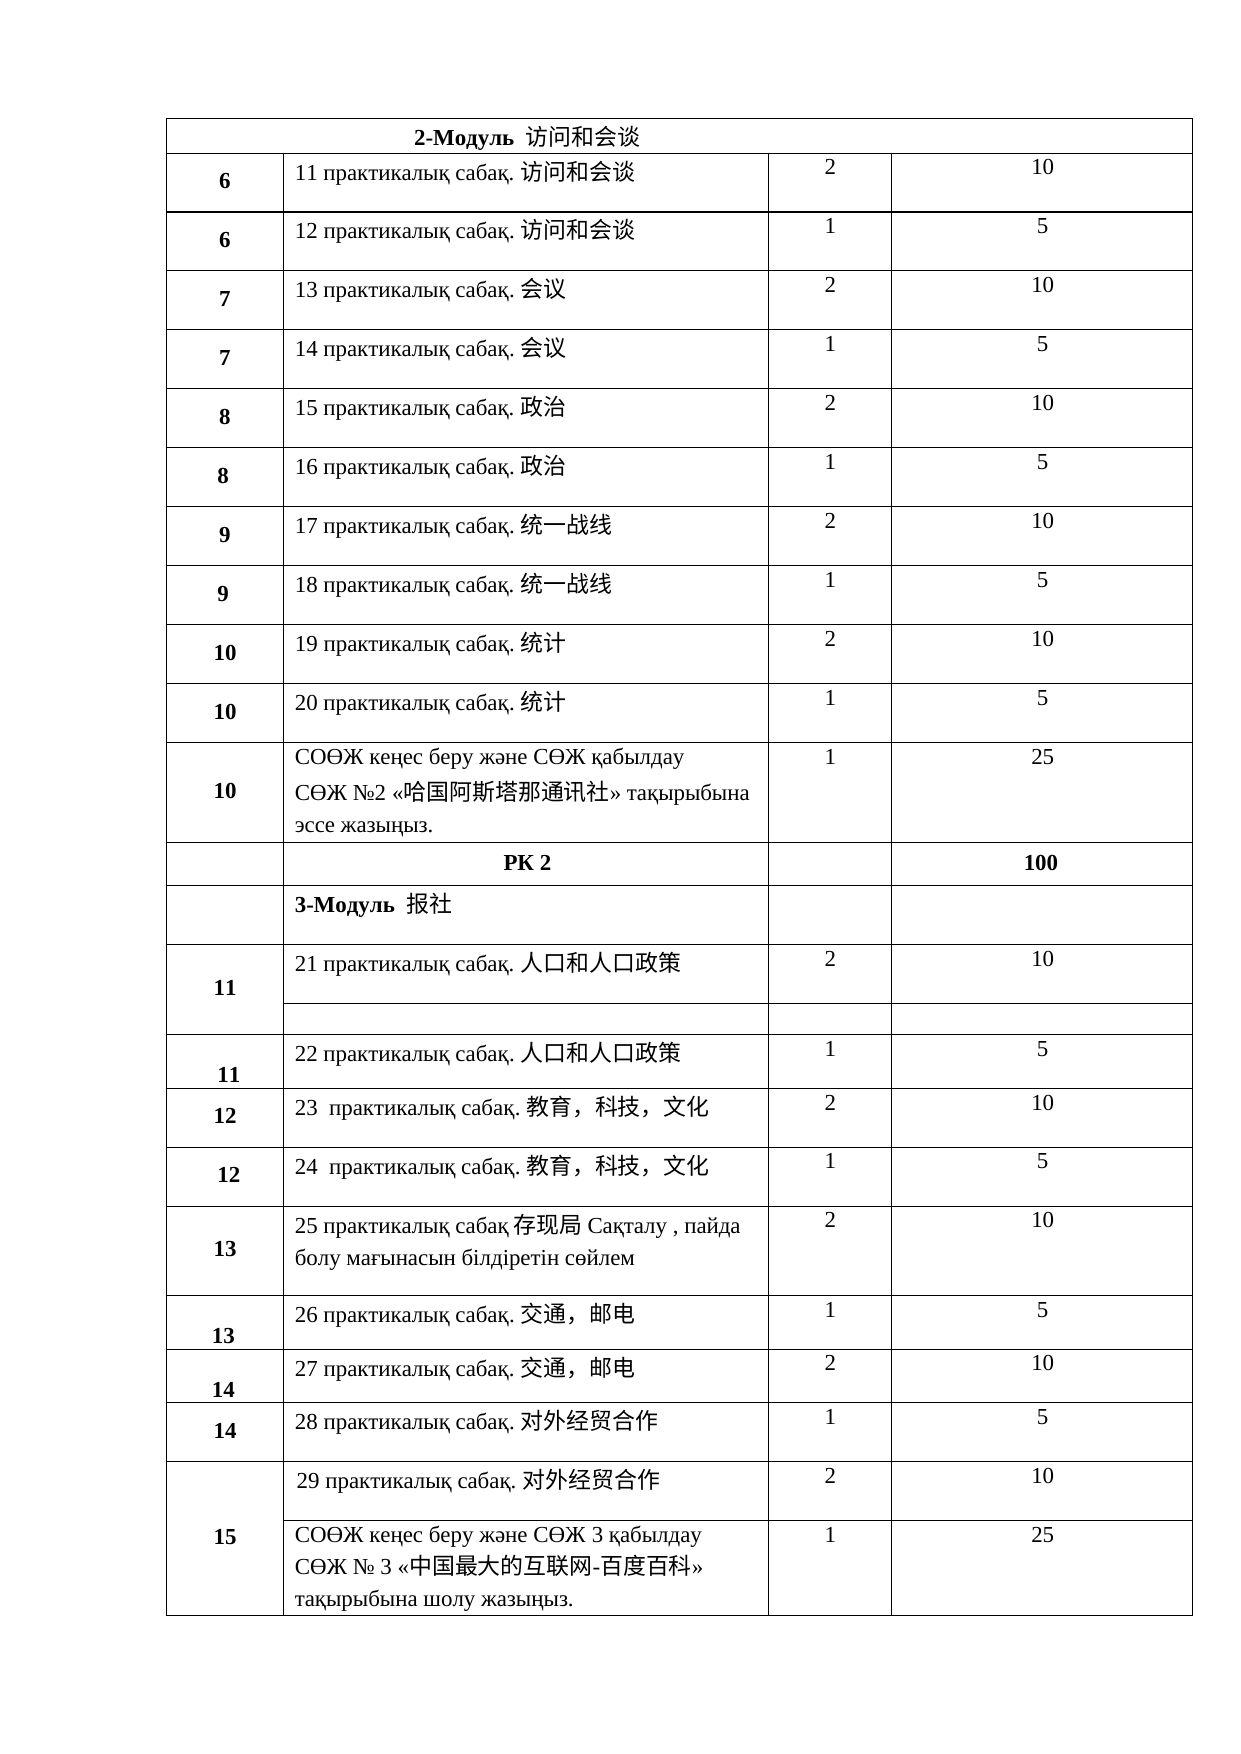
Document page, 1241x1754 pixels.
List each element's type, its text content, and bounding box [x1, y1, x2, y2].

table_cell 10 [892, 1462, 1192, 1520]
table_cell 1 [769, 566, 891, 624]
table_cell 27 практикалық сабақ. 交通，邮电 [284, 1350, 768, 1402]
table_cell [892, 886, 1192, 944]
table_cell 29 практикалық сабақ. 对外经贸合作 [284, 1462, 768, 1520]
table_cell 11 практикалық сабақ. 访问和会谈 [284, 154, 768, 211]
table_cell 2 [769, 1462, 891, 1520]
table_cell 5 [892, 684, 1192, 742]
table_cell РК 2 [284, 843, 768, 885]
table_cell 1 [769, 1521, 891, 1615]
table_cell 10 [167, 743, 283, 842]
table_cell 14 [167, 1403, 283, 1461]
table_cell [769, 886, 891, 944]
table_cell 6 [167, 213, 283, 270]
table_cell 2 [769, 1207, 891, 1295]
table_cell [769, 1004, 891, 1034]
table_cell 12 практикалық сабақ. 访问和会谈 [284, 213, 768, 270]
table_cell 10 [892, 1207, 1192, 1295]
table_cell 16 практикалық сабақ. 政治 [284, 448, 768, 506]
table_cell 2-Модуль 访问和会谈 [283, 119, 768, 152]
table_cell 11 [167, 945, 283, 1034]
table_cell 1 [769, 330, 891, 388]
table_cell 13 [167, 1207, 283, 1295]
table_cell 10 [892, 945, 1192, 1003]
table_cell 8 [167, 448, 283, 506]
table_cell 1 [769, 213, 891, 270]
table_cell 15 [167, 1462, 283, 1615]
table_cell [167, 843, 283, 885]
table_cell 21 практикалық сабақ. 人口和人口政策 [284, 945, 768, 1003]
table_cell 1 [769, 1035, 891, 1088]
table_cell 1 [769, 448, 891, 506]
table_cell СОӨЖ кеңес беру және СӨЖ қабылдау СӨЖ №2 «哈国阿斯塔那通讯社» тақырыбына эссе жазыңыз. [284, 743, 768, 842]
table_cell 10 [892, 507, 1192, 565]
table_cell 17 практикалық сабақ. 统一战线 [284, 507, 768, 565]
table_cell 10 [892, 1089, 1192, 1147]
table_cell 3-Модуль 报社 [284, 886, 768, 944]
table_cell 25 [892, 743, 1192, 842]
table_cell 2 [769, 1350, 891, 1402]
table_cell 12 [167, 1148, 283, 1206]
table_cell 2 [769, 154, 891, 211]
table_cell 6 [167, 154, 283, 211]
table_cell [167, 886, 283, 944]
table_cell 15 практикалық сабақ. 政治 [284, 389, 768, 447]
table_cell 5 [892, 566, 1192, 624]
table_cell 5 [892, 448, 1192, 506]
table_cell [769, 843, 891, 885]
table_cell 5 [892, 330, 1192, 388]
table_cell 12 [167, 1089, 283, 1147]
table_cell 5 [892, 1403, 1192, 1461]
table_cell 8 [167, 389, 283, 447]
table_cell [284, 1004, 768, 1034]
table_cell 10 [892, 154, 1192, 211]
table_cell 10 [892, 389, 1192, 447]
table_cell 13 практикалық сабақ. 会议 [284, 271, 768, 329]
table_cell 19 практикалық сабақ. 统计 [284, 625, 768, 683]
table_cell 100 [892, 843, 1192, 885]
table_cell 7 [167, 330, 283, 388]
table_cell 25 практикалық сабақ存现局 Сақталу , пайда болу мағынасын білдіретін сөйлем [284, 1207, 768, 1295]
table_cell 9 [167, 566, 283, 624]
table_cell 14 [167, 1350, 283, 1402]
table_cell [768, 119, 892, 152]
table_cell 1 [769, 1296, 891, 1348]
table_cell 1 [769, 684, 891, 742]
table_cell 22 практикалық сабақ. 人口和人口政策 [284, 1035, 768, 1088]
table_cell СОӨЖ кеңес беру және СӨЖ 3 қабылдау СӨЖ № 3 «中国最大的互联网-百度百科» тақырыбына шолу жазыңыз. [284, 1521, 768, 1615]
table_cell 10 [167, 625, 283, 683]
table_cell 14 практикалық сабақ. 会议 [284, 330, 768, 388]
table_cell 2 [769, 271, 891, 329]
table_cell 25 [892, 1521, 1192, 1615]
table_cell 2 [769, 945, 891, 1003]
table_cell 23 практикалық сабақ. 教育，科技，文化 [284, 1089, 768, 1147]
table_cell 10 [167, 684, 283, 742]
table_cell 10 [892, 625, 1192, 683]
table_cell 18 практикалық сабақ. 统一战线 [284, 566, 768, 624]
table_cell 13 [167, 1296, 283, 1348]
table_cell [167, 119, 283, 152]
table_cell 9 [167, 507, 283, 565]
table_cell 2 [769, 1089, 891, 1147]
table_cell [892, 1004, 1192, 1034]
table_cell 5 [892, 1035, 1192, 1088]
table_cell 2 [769, 389, 891, 447]
table_cell 1 [769, 1403, 891, 1461]
table_cell 1 [769, 1148, 891, 1206]
table_cell 24 практикалық сабақ. 教育，科技，文化 [284, 1148, 768, 1206]
table_cell 2 [769, 625, 891, 683]
table_cell 11 [167, 1035, 283, 1088]
table_cell 7 [167, 271, 283, 329]
table_cell 28 практикалық сабақ. 对外经贸合作 [284, 1403, 768, 1461]
table_cell 10 [892, 271, 1192, 329]
table_cell 1 [769, 743, 891, 842]
table_cell 10 [892, 1350, 1192, 1402]
table_cell 5 [892, 1148, 1192, 1206]
table_cell [892, 119, 1192, 152]
table_cell 2 [769, 507, 891, 565]
table_cell 26 практикалық сабақ. 交通，邮电 [284, 1296, 768, 1348]
table_cell 20 практикалық сабақ. 统计 [284, 684, 768, 742]
table_cell 5 [892, 213, 1192, 270]
table_cell 5 [892, 1296, 1192, 1348]
